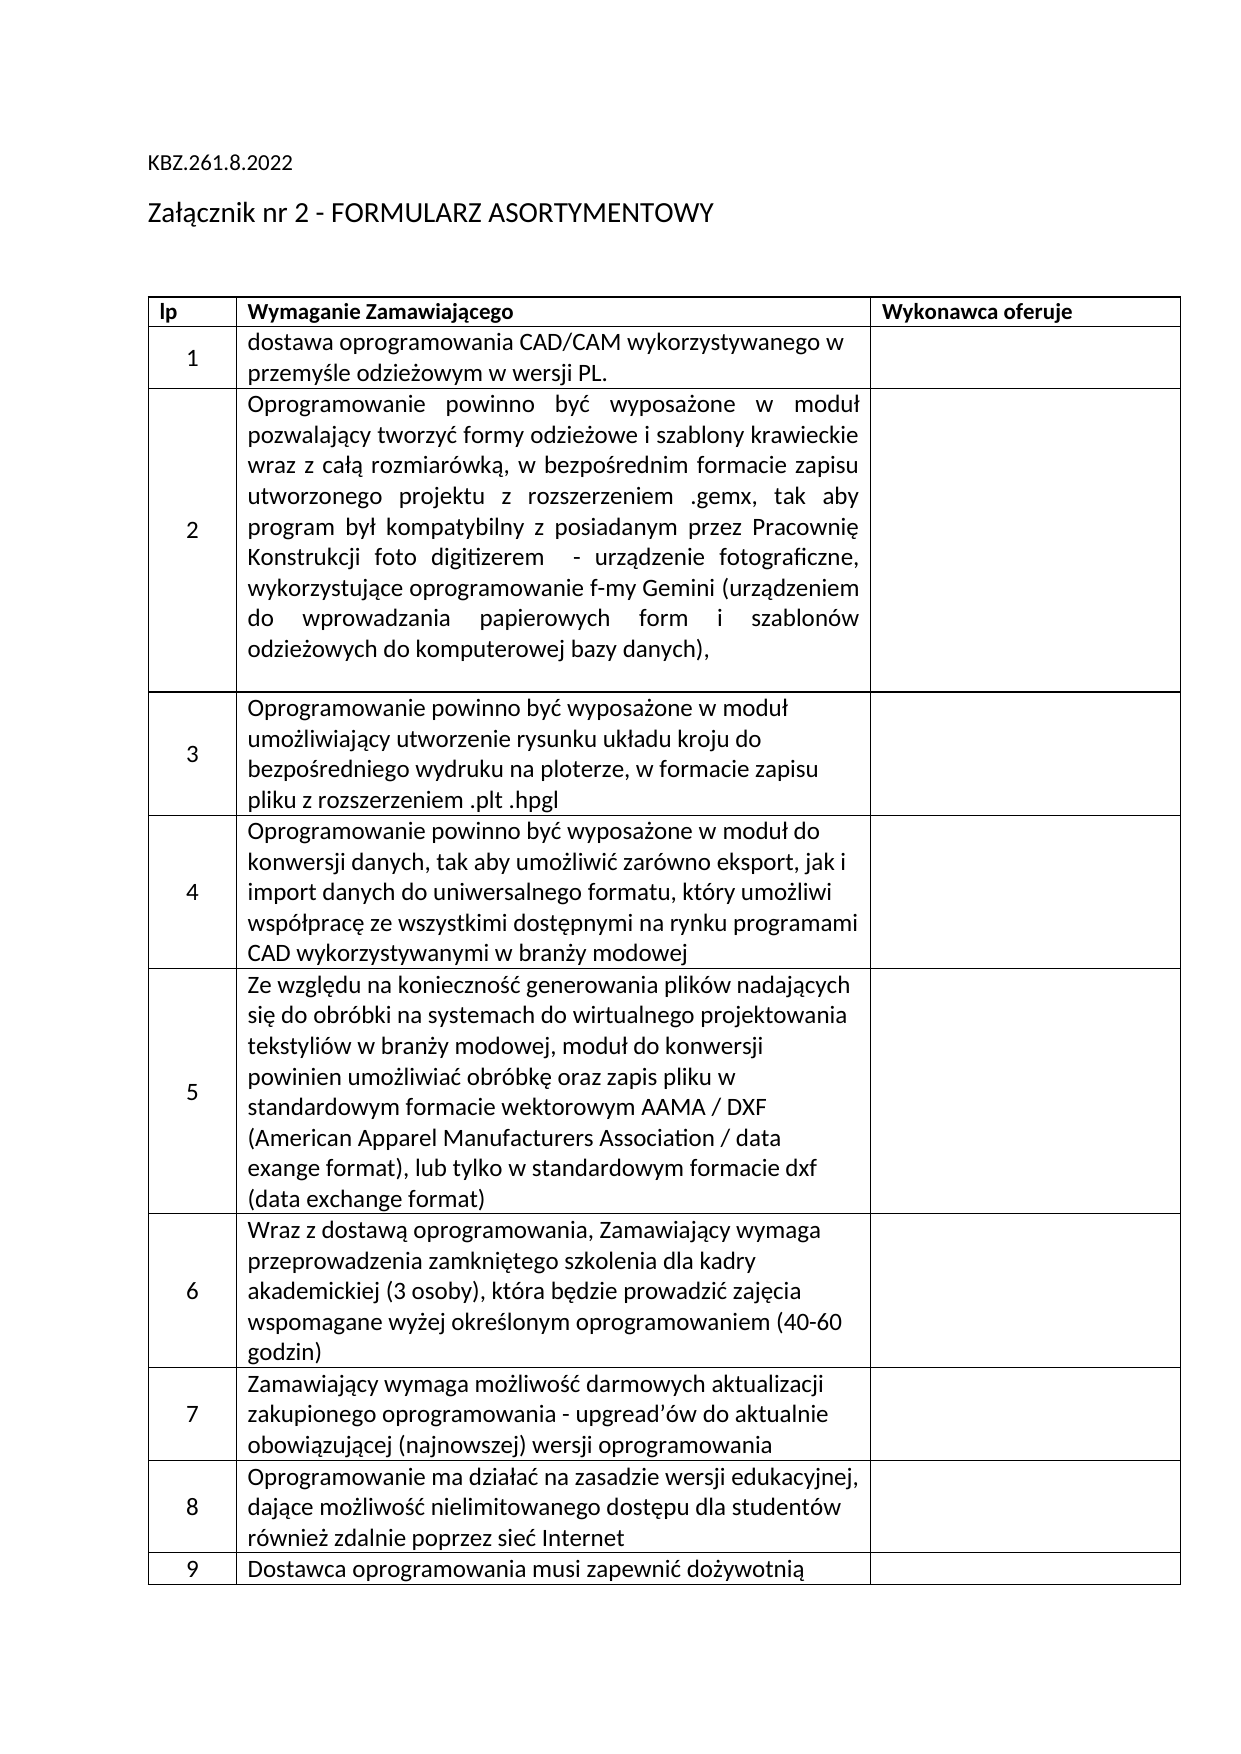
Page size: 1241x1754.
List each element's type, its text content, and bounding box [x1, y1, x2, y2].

table_header Wykonawca oferuje [871, 298, 1180, 326]
table_cell 1 [149, 327, 236, 388]
text Załącznik nr 2 - FORMULARZ ASORTYMENTOWY [148, 194, 1093, 230]
table_header lp [149, 298, 236, 326]
table_cell 8 [149, 1461, 236, 1552]
table_cell Oprogramowanie powinno być wyposażone w moduł pozwalający tworzyć formy odzieżowe i szablony krawieckie wraz z całą rozmiarówką, w bezpośrednim formacie zapisu utworzonego projektu z rozszerzeniem .gemx, tak aby program był kompatybilny z posiadanym przez Pracownię Konstrukcji foto digitizerem - urządzenie fotograficzne, wykorzystujące oprogramowanie f-my Gemini (urządzeniem do wprowadzania papierowych form i szablonów odzieżowych do komputerowej bazy danych), [237, 389, 870, 691]
table_header Wymaganie Zamawiającego [237, 298, 870, 326]
table_cell dostawa oprogramowania CAD/CAM wykorzystywanego w przemyśle odzieżowym w wersji PL. [237, 327, 870, 388]
table_cell 4 [149, 816, 236, 968]
table_cell [871, 1368, 1180, 1459]
table_cell [871, 969, 1180, 1213]
table_cell [871, 1461, 1180, 1552]
table_cell Ze względu na konieczność generowania plików nadających się do obróbki na systemach do wirtualnego projektowania tekstyliów w branży modowej, moduł do konwersji powinien umożliwiać obróbkę oraz zapis pliku w standardowym formacie wektorowym AAMA / DXF (American Apparel Manufacturers Association / data exange format), lub tylko w standardowym formacie dxf (data exchange format) [237, 969, 870, 1213]
table_cell 2 [149, 389, 236, 691]
table_cell [871, 816, 1180, 968]
table_cell 6 [149, 1214, 236, 1367]
table_cell 7 [149, 1368, 236, 1459]
table_cell Wraz z dostawą oprogramowania, Zamawiający wymaga przeprowadzenia zamkniętego szkolenia dla kadry akademickiej (3 osoby), która będzie prowadzić zajęcia wspomagane wyżej określonym oprogramowaniem (40-60 godzin) [237, 1214, 870, 1367]
table_cell 5 [149, 969, 236, 1213]
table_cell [237, 1553, 870, 1584]
table_cell Oprogramowanie powinno być wyposażone w moduł umożliwiający utworzenie rysunku układu kroju do bezpośredniego wydruku na ploterze, w formacie zapisu pliku z rozszerzeniem .plt .hpgl [237, 693, 870, 814]
table_cell [871, 389, 1180, 691]
table_cell [871, 693, 1180, 814]
table_cell 9 [149, 1553, 236, 1584]
table_cell Zamawiający wymaga możliwość darmowych aktualizacji zakupionego oprogramowania - upgread’ów do aktualnie obowiązującej (najnowszej) wersji oprogramowania [237, 1368, 870, 1459]
table_cell [871, 1553, 1180, 1584]
text KBZ.261.8.2022 [148, 148, 1093, 176]
table_cell Oprogramowanie ma działać na zasadzie wersji edukacyjnej, dające możliwość nielimitowanego dostępu dla studentów również zdalnie poprzez sieć Internet [237, 1461, 870, 1552]
table_cell Oprogramowanie powinno być wyposażone w moduł do konwersji danych, tak aby umożliwić zarówno eksport, jak i import danych do uniwersalnego formatu, który umożliwi współpracę ze wszystkimi dostępnymi na rynku programami CAD wykorzystywanymi w branży modowej [237, 816, 870, 968]
table_cell [871, 327, 1180, 388]
table_cell 3 [149, 693, 236, 814]
table_cell [871, 1214, 1180, 1367]
